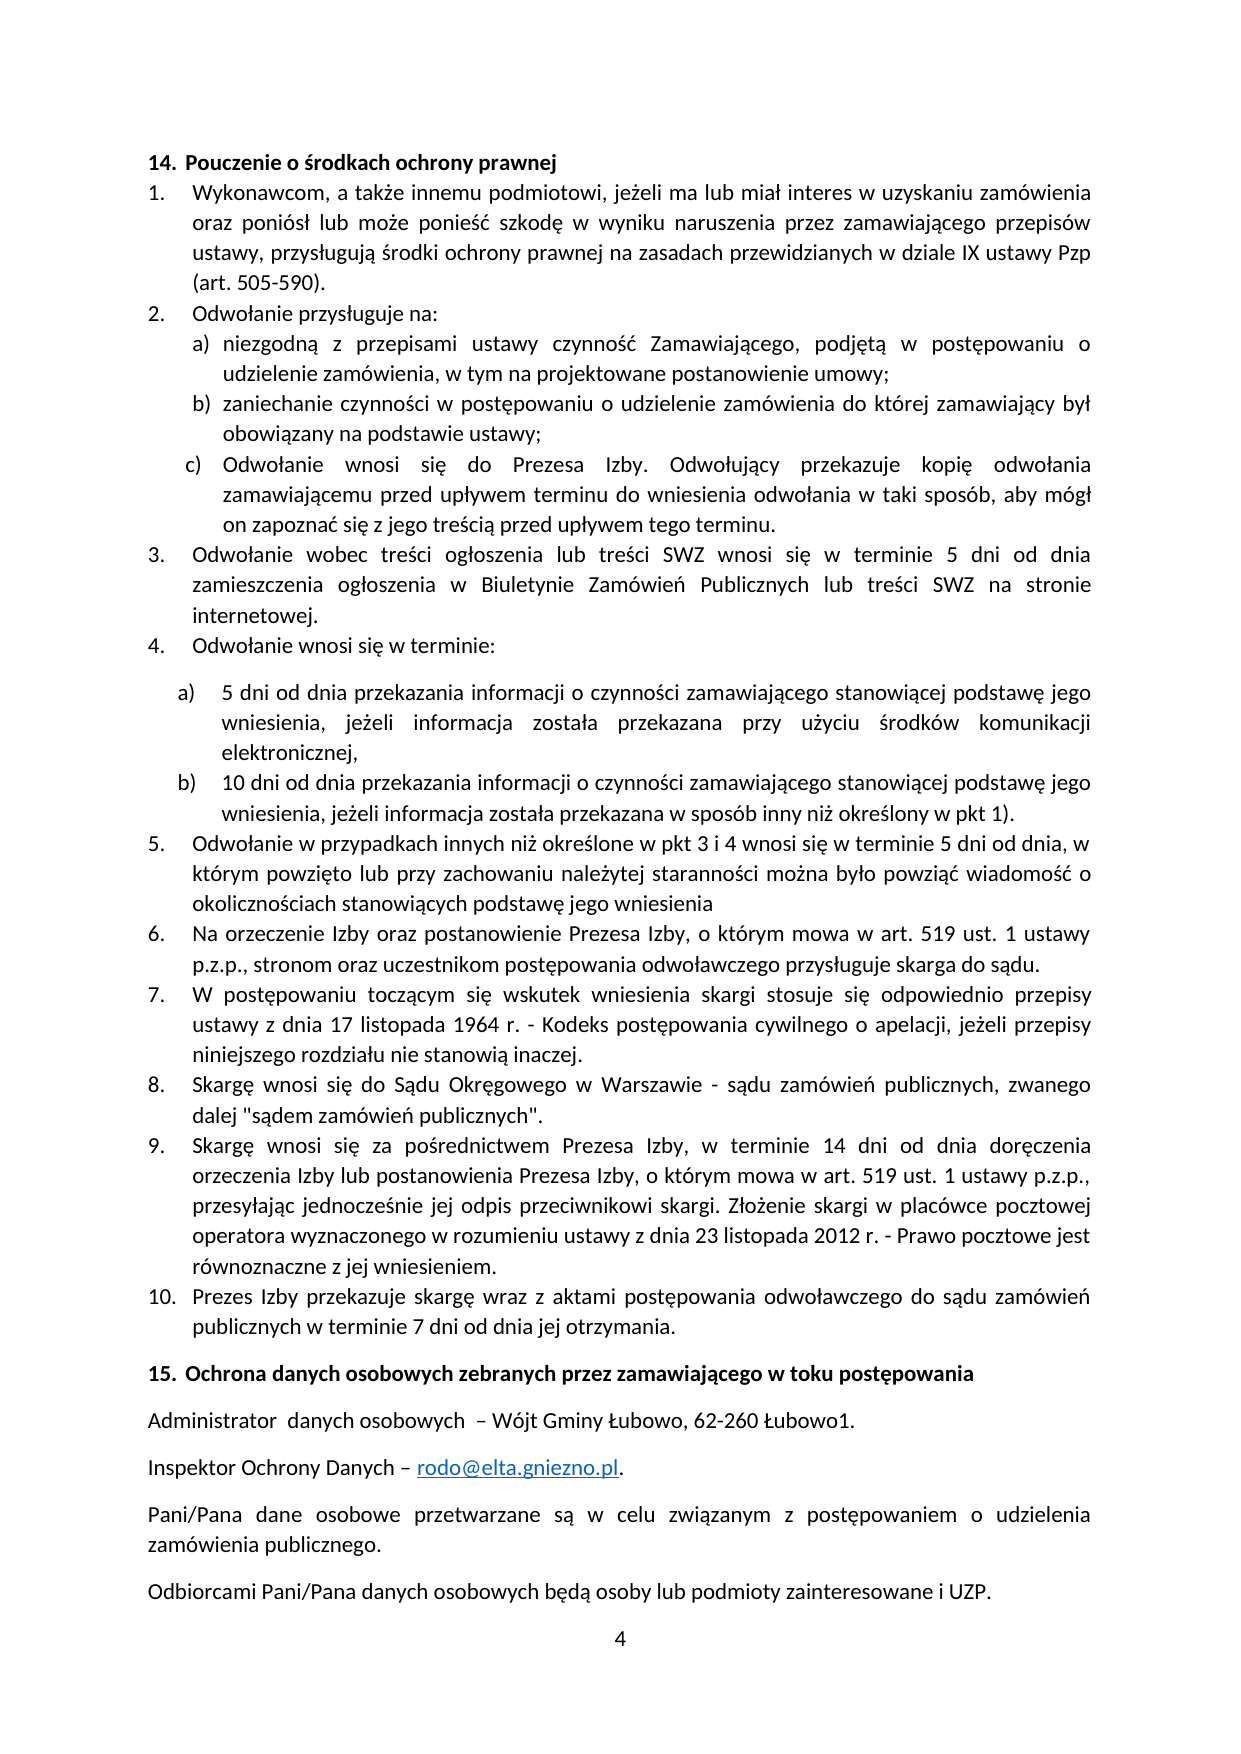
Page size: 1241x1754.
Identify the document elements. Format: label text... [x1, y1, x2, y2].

text 7. W postępowaniu toczącym się wskutek wniesienia skargi stosuje się odpowiednio przepisy ustawy z dnia 17 listopada 1964 r. - Kodeks postępowania cywilnego o apelacji, jeżeli przepisy niniejszego rozdziału nie stanowią inaczej. [148, 980, 1093, 1068]
text b) 10 dni od dnia przekazania informacji o czynności zamawiającego stanowiącej podstawę jego wniesienia, jeżeli informacja została przekazana w sposób inny niż określony w pkt 1). [177, 768, 1093, 827]
text 5. Odwołanie w przypadkach innych niż określone w pkt 3 i 4 wnosi się w terminie 5 dni od dnia, w którym powzięto lub przy zachowaniu należytej staranności można było powziąć wiadomość o okolicznościach stanowiących podstawę jego wniesienia [148, 829, 1093, 917]
text 6. Na orzeczenie Izby oraz postanowienie Prezesa Izby, o którym mowa w art. 519 ust. 1 ustawy p.z.p., stronom oraz uczestnikom postępowania odwoławczego przysługuje skarga do sądu. [148, 919, 1093, 978]
list Odwołanie wobec treści ogłoszenia lub treści SWZ wnosi się w terminie 5 dni od dnia zamieszczenia ogłoszenia w Biuletynie Zamówień Publicznych lub treści SWZ na stronie internetowej. [148, 540, 1093, 629]
list zaniechanie czynności w postępowaniu o udzielenie zamówienia do której zamawiający był obowiązany na podstawie ustawy; [192, 389, 1093, 447]
text Pani/Pana dane osobowe przetwarzane są w celu związanym z postępowaniem o udzielenia zamówienia publicznego. [148, 1500, 1093, 1558]
text 10. Prezes Izby przekazuje skargę wraz z aktami postępowania odwoławczego do sądu zamówień publicznych w terminie 7 dni od dnia jej otrzymania. [148, 1282, 1093, 1340]
text 8. Skargę wnosi się do Sądu Okręgowego w Warszawie - sądu zamówień publicznych, zwanego dalej "sądem zamówień publicznych". [148, 1071, 1093, 1129]
text 9. Skargę wnosi się za pośrednictwem Prezesa Izby, w terminie 14 dni od dnia doręczenia orzeczenia Izby lub postanowienia Prezesa Izby, o którym mowa w art. 519 ust. 1 ustawy p.z.p., przesyłając jednocześnie jej odpis przeciwnikowi skargi. Złożenie skargi w placówce pocztowej operatora wyznaczonego w rozumieniu ustawy z dnia 23 listopada 2012 r. - Prawo pocztowe jest równoznaczne z jej wniesieniem. [148, 1131, 1093, 1280]
text Inspektor Ochrony Danych – rodo@elta.gniezno.pl. [148, 1453, 1093, 1481]
list Pouczenie o środkach ochrony prawnej [148, 148, 1093, 176]
text a) 5 dni od dnia przekazania informacji o czynności zamawiającego stanowiącej podstawę jego wniesienia, jeżeli informacja została przekazana przy użyciu środków komunikacji elektronicznej, [177, 678, 1093, 766]
text Odbiorcami Pani/Pana danych osobowych będą osoby lub podmioty zainteresowane i UZP. [148, 1577, 1093, 1605]
list Ochrona danych osobowych zebranych przez zamawiającego w toku postępowania [148, 1359, 1093, 1387]
list niezgodną z przepisami ustawy czynność Zamawiającego, podjętą w postępowaniu o udzielenie zamówienia, w tym na projektowane postanowienie umowy; [192, 329, 1093, 387]
list Odwołanie wnosi się w terminie: [148, 631, 1093, 659]
text Administrator danych osobowych – Wójt Gminy Łubowo, 62-260 Łubowo1. [148, 1406, 1093, 1434]
list Odwołanie wnosi się do Prezesa Izby. Odwołujący przekazuje kopię odwołania zamawiającemu przed upływem terminu do wniesienia odwołania w taki sposób, aby mógł on zapoznać się z jego treścią przed upływem tego terminu. [185, 450, 1093, 538]
list Wykonawcom, a także innemu podmiotowi, jeżeli ma lub miał interes w uzyskaniu zamówienia oraz poniósł lub może ponieść szkodę w wyniku naruszenia przez zamawiającego przepisów ustawy, przysługują środki ochrony prawnej na zasadach przewidzianych w dziale IX ustawy Pzp (art. 505-590). [148, 178, 1093, 296]
list Odwołanie przysługuje na: [148, 299, 1093, 327]
